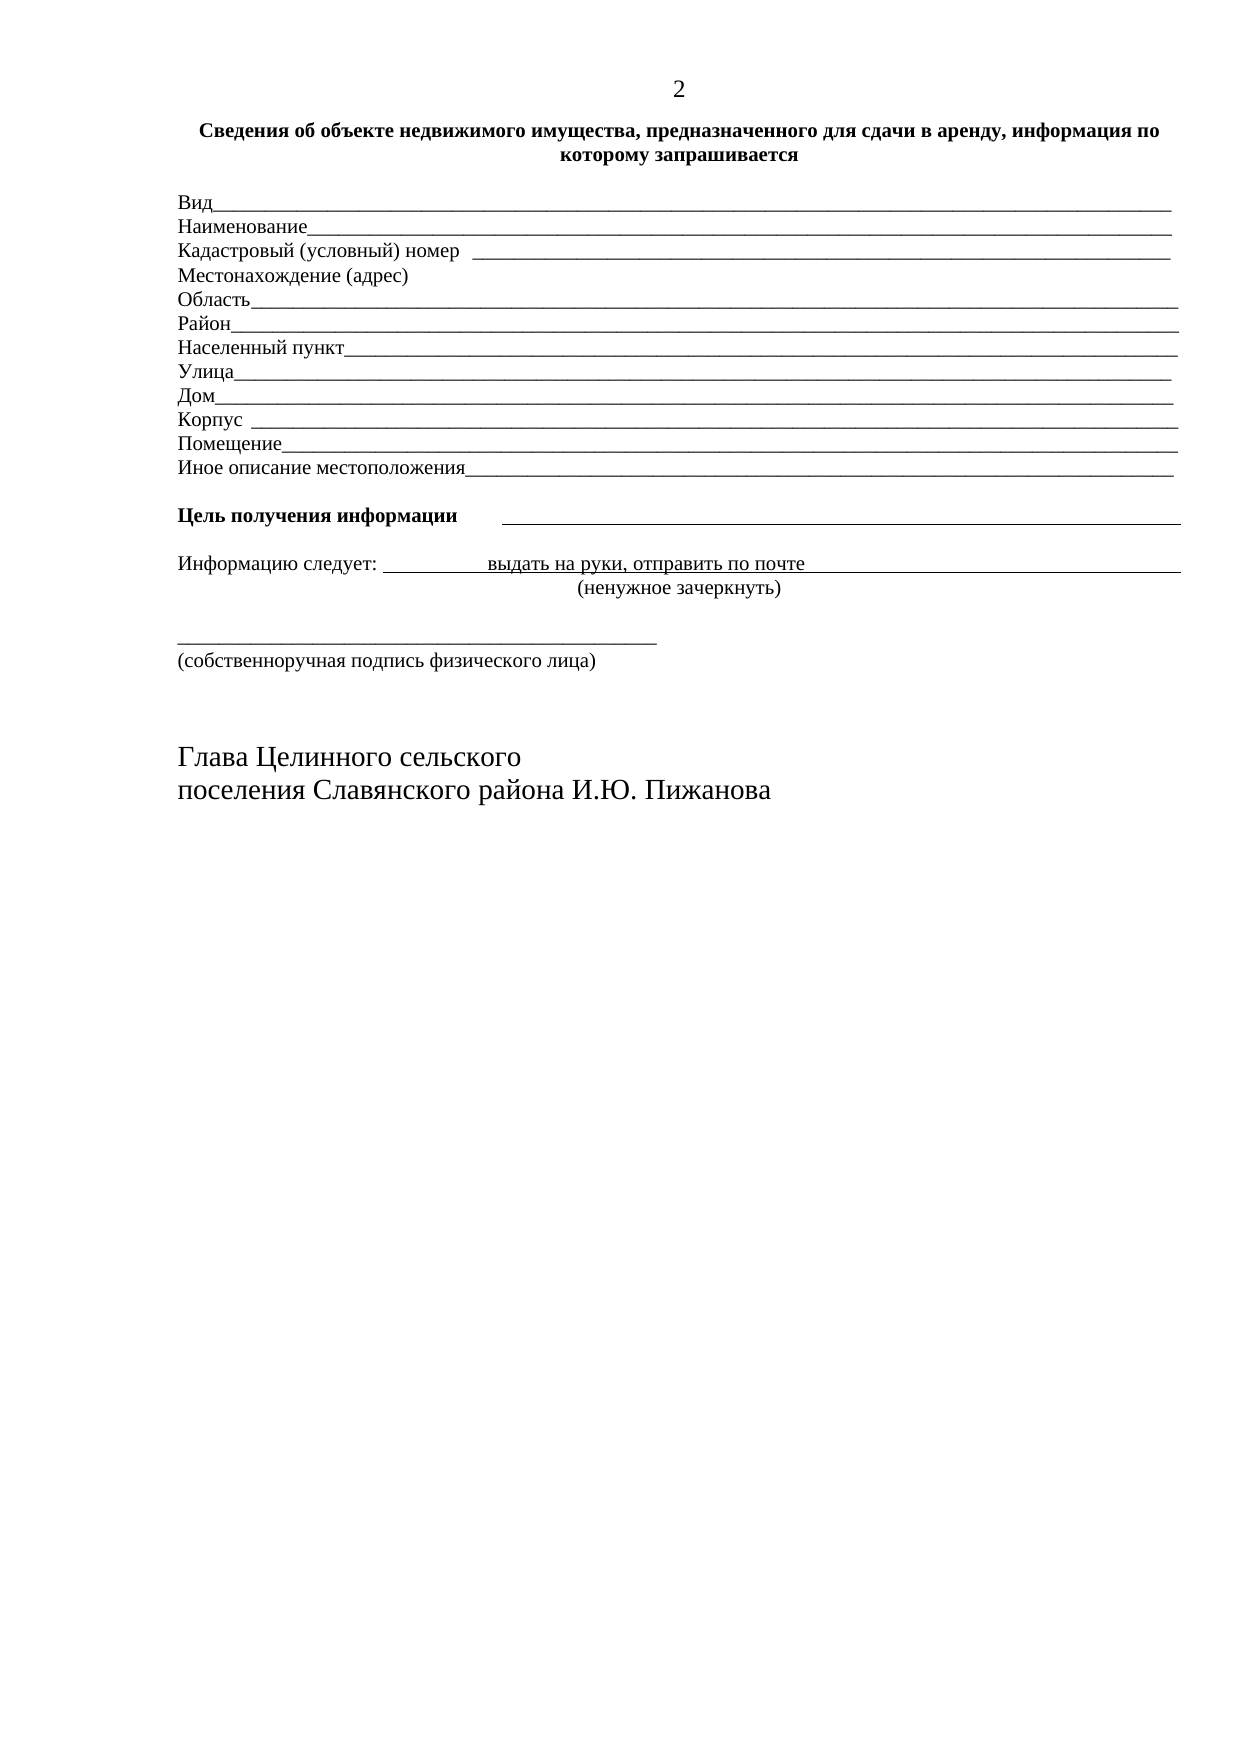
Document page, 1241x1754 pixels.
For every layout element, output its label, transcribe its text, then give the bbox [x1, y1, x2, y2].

text Местонахождение (адрес) [177, 262, 1181, 287]
text Информацию следует: выдать на руки, отправить по почте [177, 551, 1181, 575]
text Дом____________________________________________________________________________________________ [177, 383, 1181, 407]
text Населенный пункт________________________________________________________________________________ [177, 335, 1181, 359]
text ______________________________________________ [177, 623, 1181, 647]
text Иное описание местоположения____________________________________________________________________ [177, 455, 1181, 479]
text Помещение______________________________________________________________________________________ [177, 431, 1181, 455]
text (собственноручная подпись физического лица) [177, 647, 1181, 672]
text Сведения об объекте недвижимого имущества, предназначенного для сдачи в аренду, информация по которому запрашивается [177, 118, 1181, 166]
text поселения Славянского района И.Ю. Пижанова [177, 772, 1181, 806]
text Корпус _________________________________________________________________________________________ [177, 407, 1181, 431]
text Вид____________________________________________________________________________________________ [177, 190, 1181, 214]
text Глава Целинного сельского [177, 739, 1181, 772]
text Цель получения информации [177, 503, 1181, 527]
text Наименование___________________________________________________________________________________ [177, 214, 1181, 238]
text (ненужное зачеркнуть) [177, 575, 1181, 599]
text Кадастровый (условный) номер ___________________________________________________________________ [177, 238, 1181, 262]
text Район___________________________________________________________________________________________ [177, 311, 1181, 335]
text Улица__________________________________________________________________________________________ [177, 359, 1181, 383]
text Область _________________________________________________________________________________________ [177, 287, 1181, 311]
